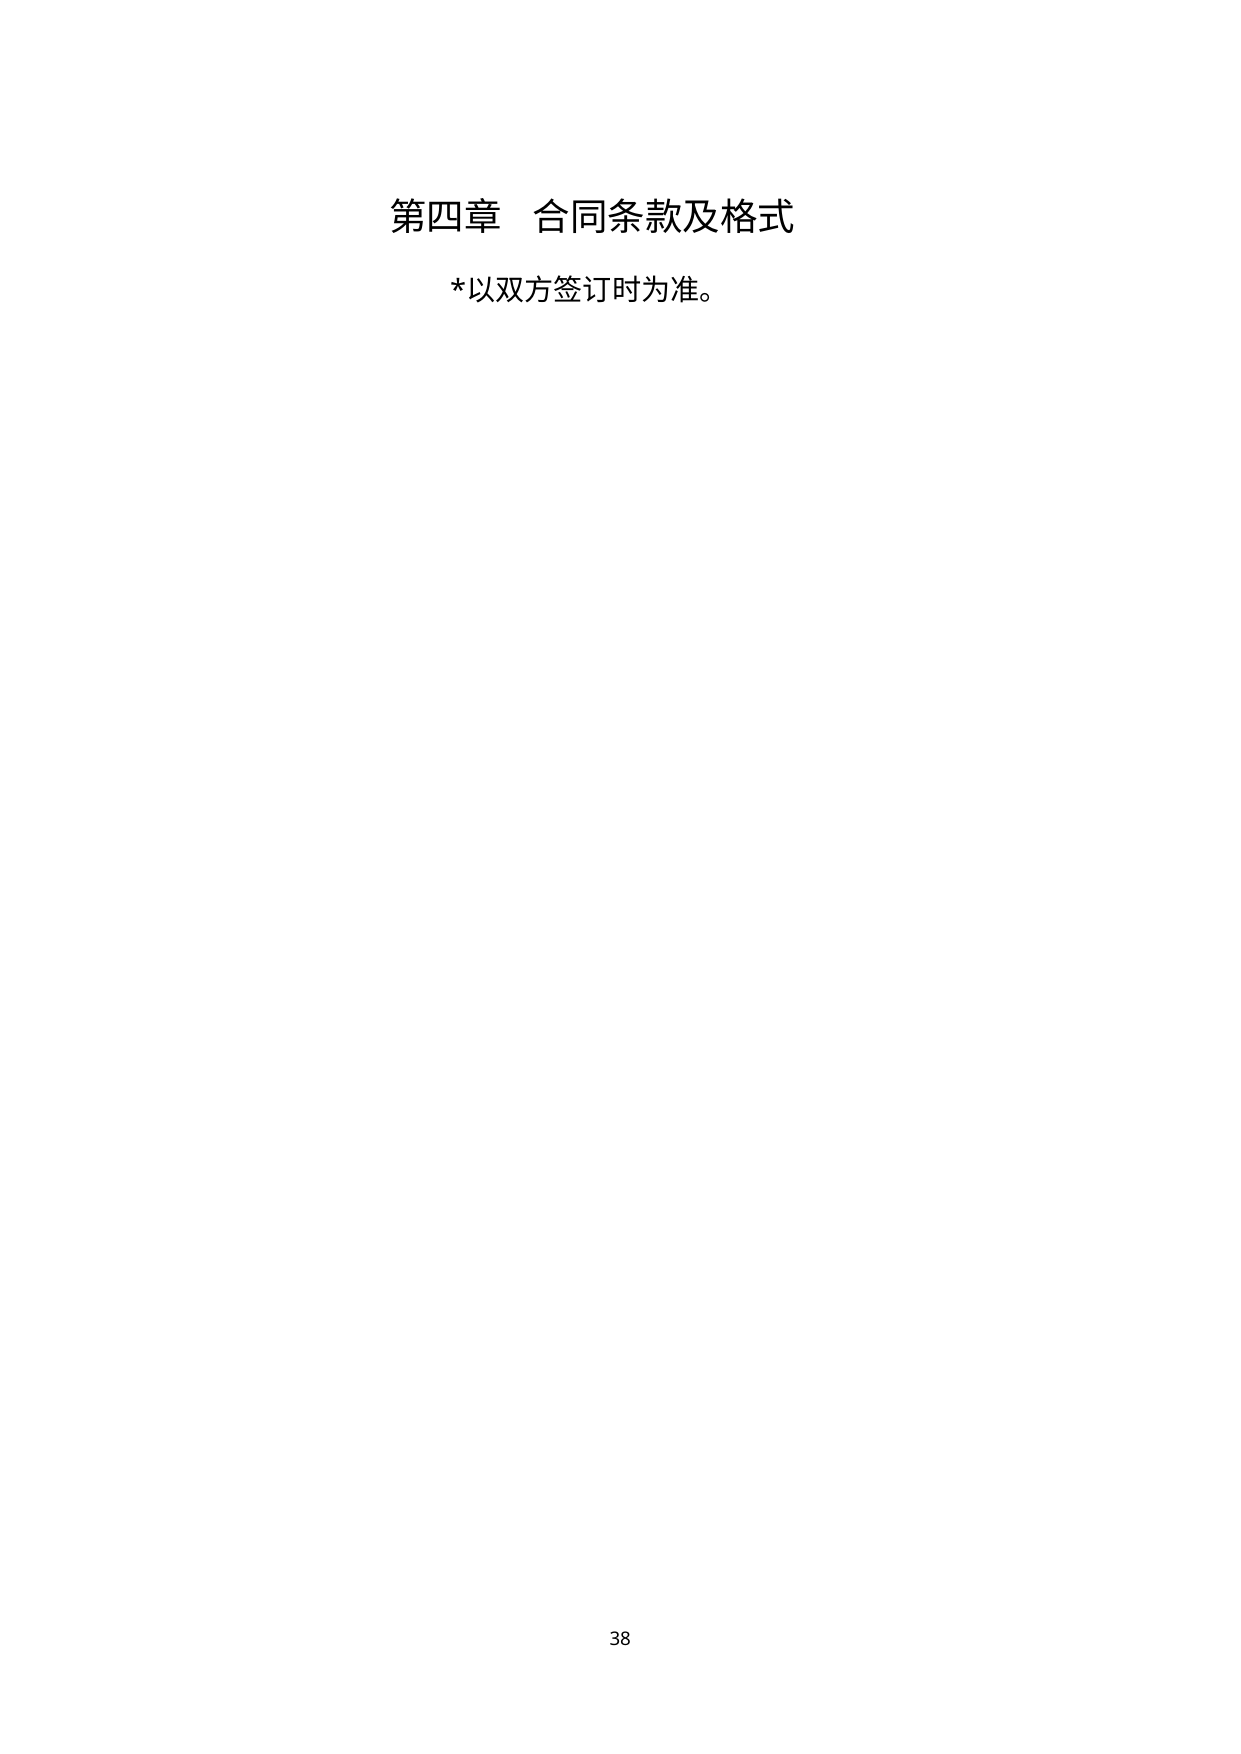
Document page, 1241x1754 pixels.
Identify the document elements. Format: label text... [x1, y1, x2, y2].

text *以双方签订时为准。 [187, 266, 1053, 309]
list 合同条款及格式 [187, 187, 1053, 241]
